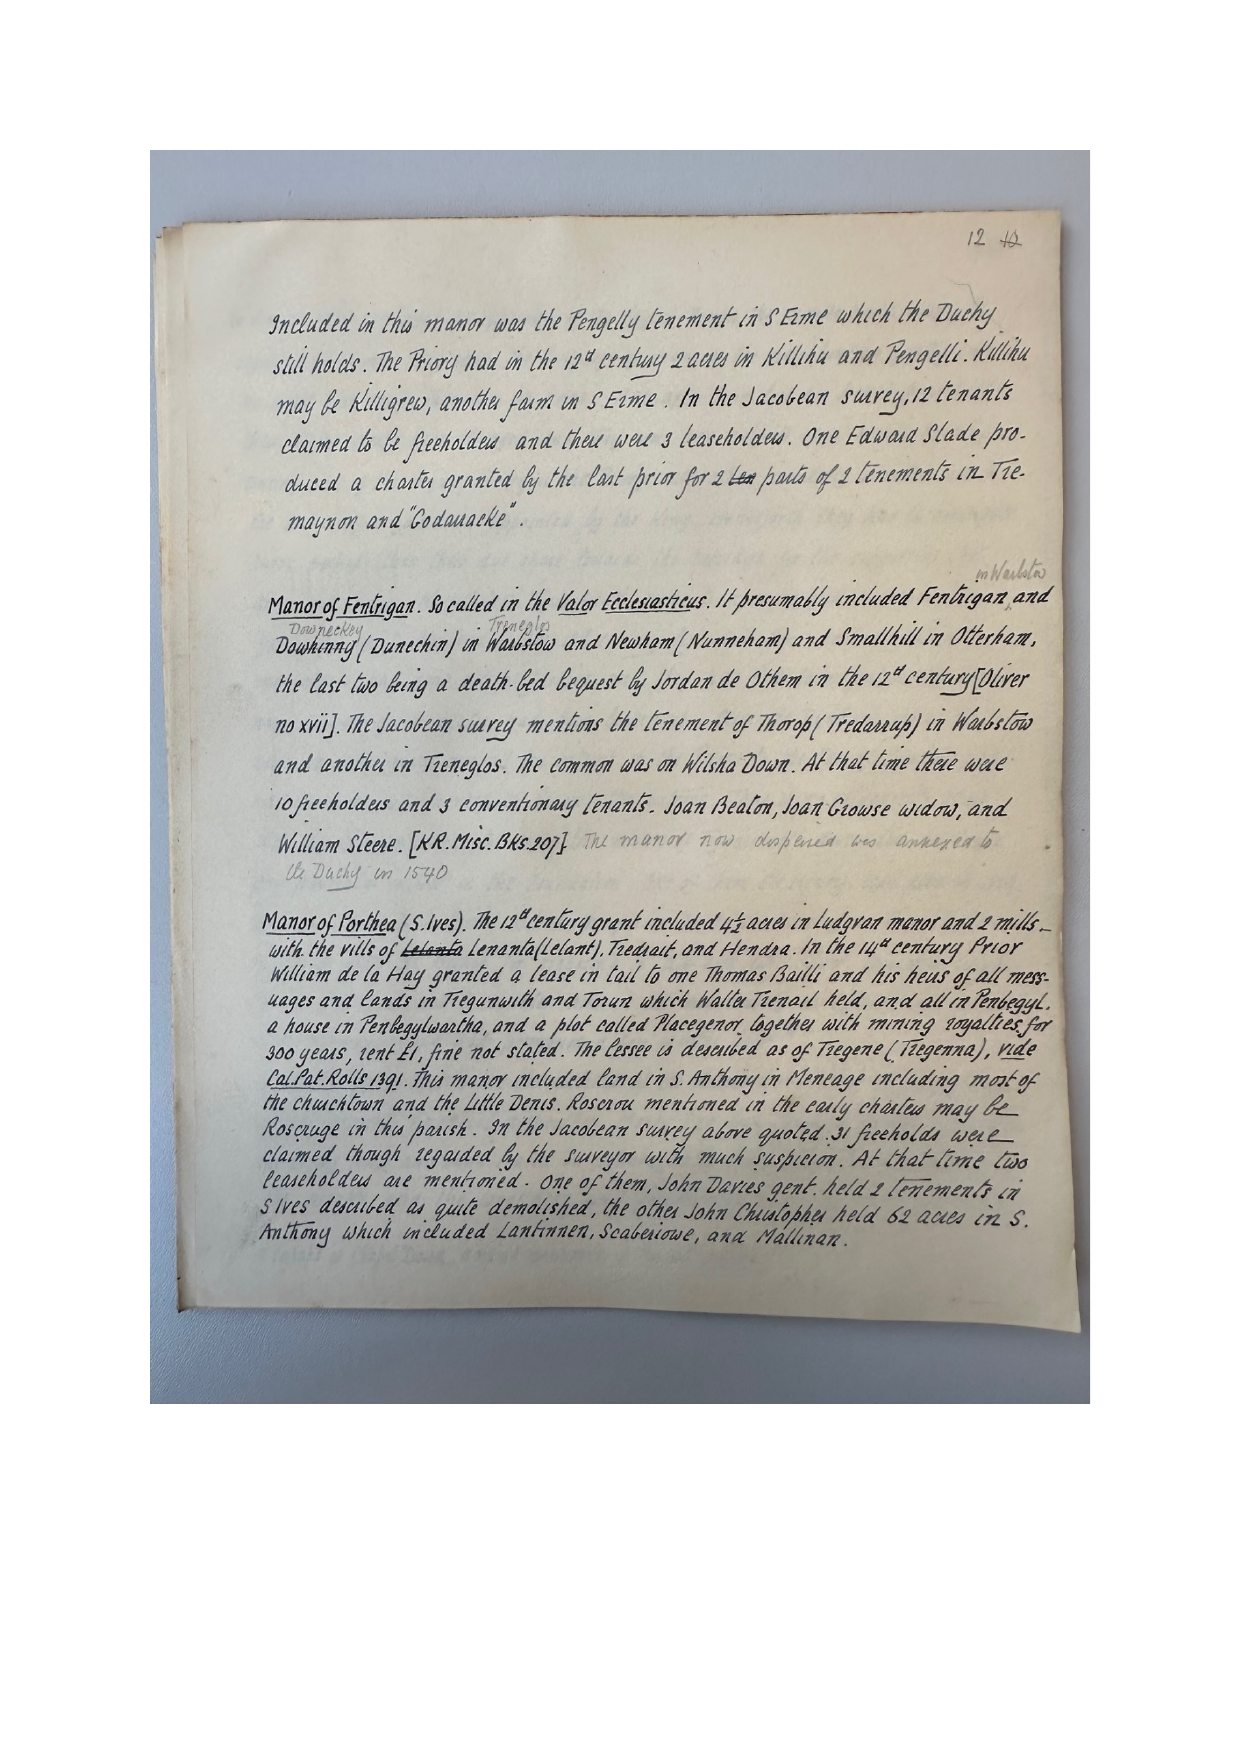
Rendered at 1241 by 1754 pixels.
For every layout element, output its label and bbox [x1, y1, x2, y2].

picture [150, 150, 1091, 1404]
